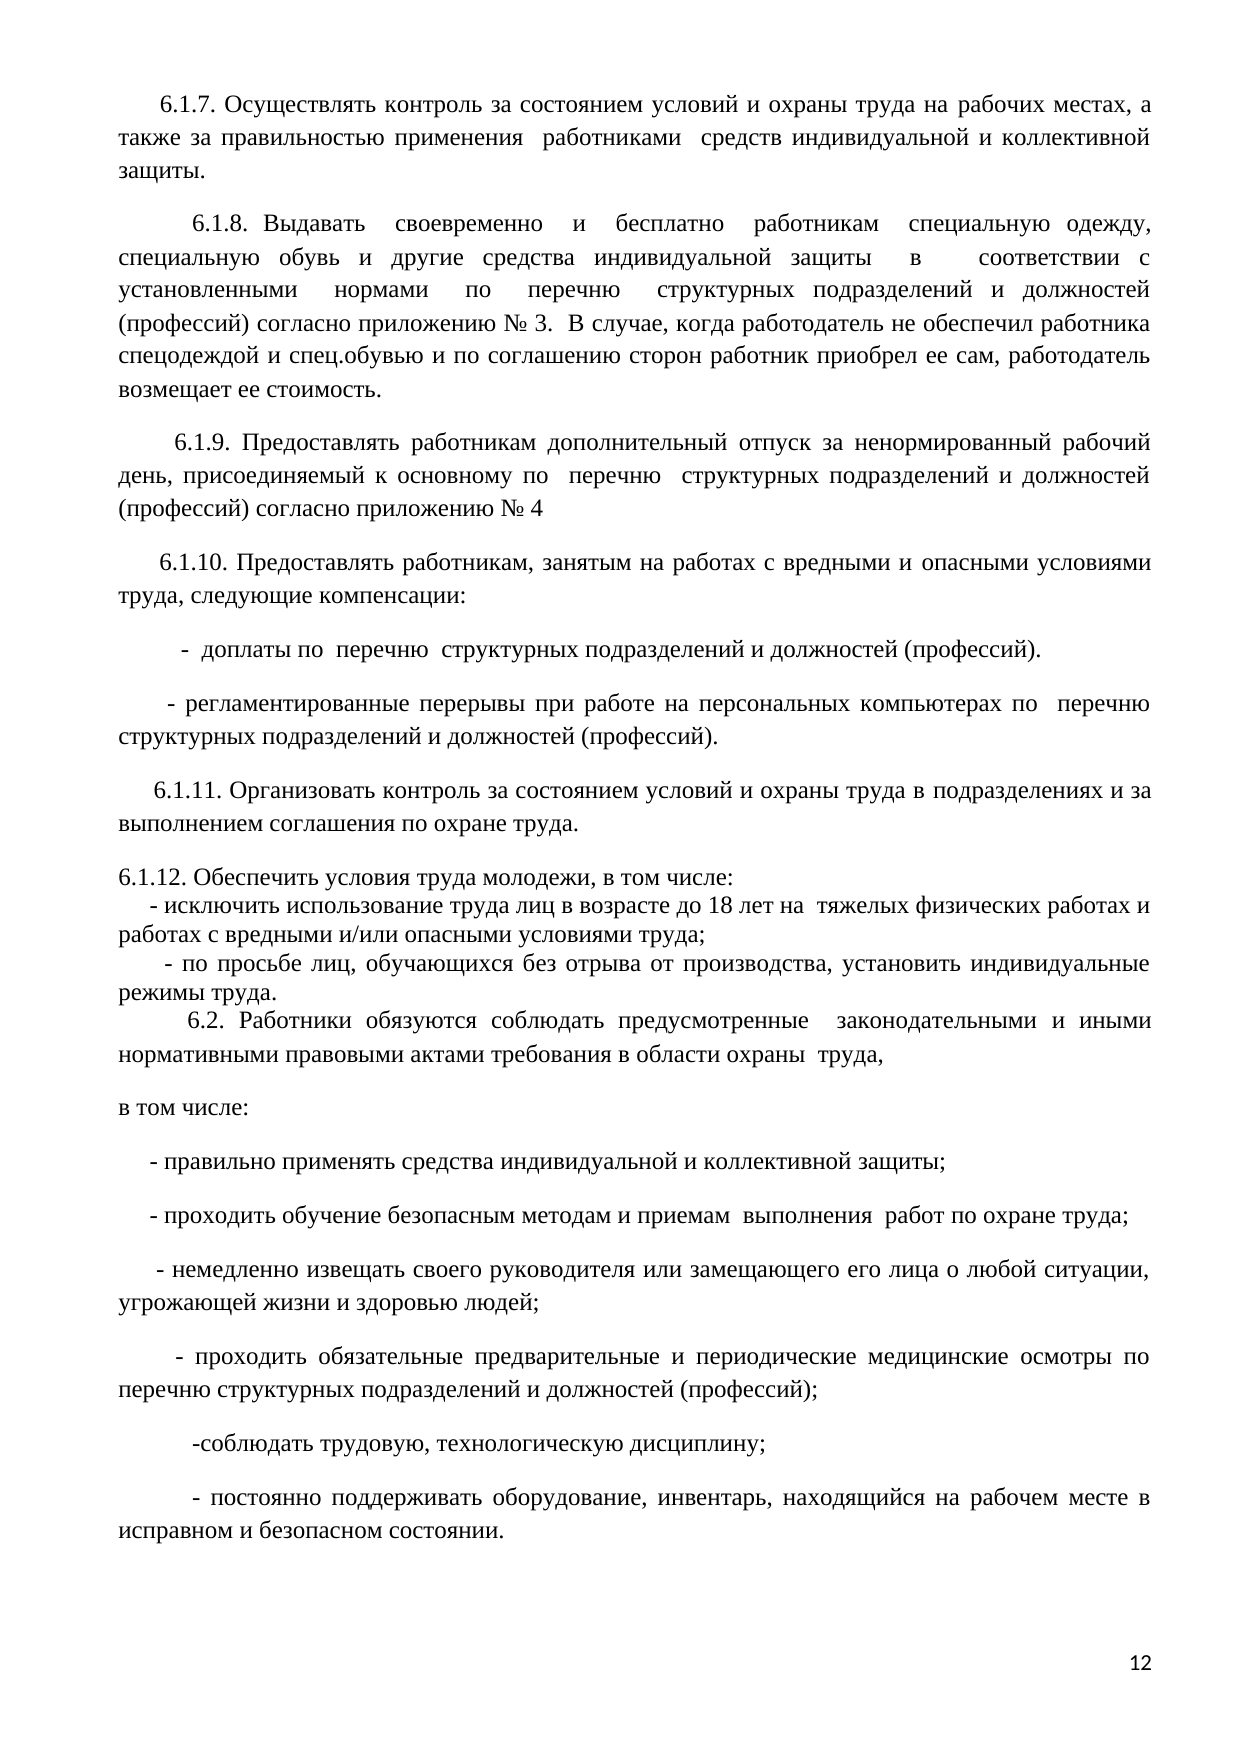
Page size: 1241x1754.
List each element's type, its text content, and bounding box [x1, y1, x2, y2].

text - проходить обязательные предварительные и периодические медицинские осмотры по перечню структурных подразделений и должностей (профессий); [118, 1341, 1152, 1403]
text 6.1.10. Предоставлять работникам, занятым на работах с вредными и опасными условиями труда, следующие компенсации: [118, 547, 1152, 609]
text в том числе: [118, 1092, 1152, 1121]
text - проходить обучение безопасным методам и приемам выполнения работ по охране труда; [118, 1200, 1152, 1229]
text 6.1.9. Предоставлять работникам дополнительный отпуск за ненормированный рабочий день, присоединяемый к основному по перечню структурных подразделений и должностей (профессий) согласно приложению № 4 [118, 427, 1152, 522]
text - исключить использование труда лиц в возрасте до 18 лет на тяжелых физических работах и работах с вредными и/или опасными условиями труда; [118, 891, 1152, 948]
text - регламентированные перерывы при работе на персональных компьютерах по перечню структурных подразделений и должностей (профессий). [118, 688, 1152, 750]
text - доплаты по перечню структурных подразделений и должностей (профессий). [118, 634, 1152, 663]
text - правильно применять средства индивидуальной и коллективной защиты; [118, 1146, 1152, 1175]
text - по просьбе лиц, обучающихся без отрыва от производства, установить индивидуальные режимы труда. [118, 948, 1152, 1006]
text 6.2. Работники обязуются соблюдать предусмотренные законодательными и иными нормативными правовыми актами требования в области охраны труда, [118, 1006, 1152, 1067]
text 6.1.8. Выдавать своевременно и бесплатно работникам специальную одежду, специальную обувь и другие средства индивидуальной защиты в соответствии с установленными нормами по перечню структурных подразделений и должностей (профессий) согласно приложению № 3. В случае, когда работодатель не обеспечил работника спецодеждой и спец.обувью и по соглашению сторон работник приобрел ее сам, работодатель возмещает ее стоимость. [118, 208, 1152, 402]
text 6.1.11. Организовать контроль за состоянием условий и охраны труда в подразделениях и за выполнением соглашения по охране труда. [118, 775, 1152, 837]
text -соблюдать трудовую, технологическую дисциплину; [118, 1428, 1152, 1457]
text - немедленно извещать своего руководителя или замещающего его лица о любой ситуации, угрожающей жизни и здоровью людей; [118, 1254, 1152, 1316]
text 6.1.7. Осуществлять контроль за состоянием условий и охраны труда на рабочих местах, а также за правильностью применения работниками средств индивидуальной и коллективной защиты. [118, 89, 1152, 183]
text 6.1.12. Обеспечить условия труда молодежи, в том числе: [118, 862, 1152, 891]
text - постоянно поддерживать оборудование, инвентарь, находящийся на рабочем месте в исправном и безопасном состоянии. [118, 1482, 1152, 1543]
